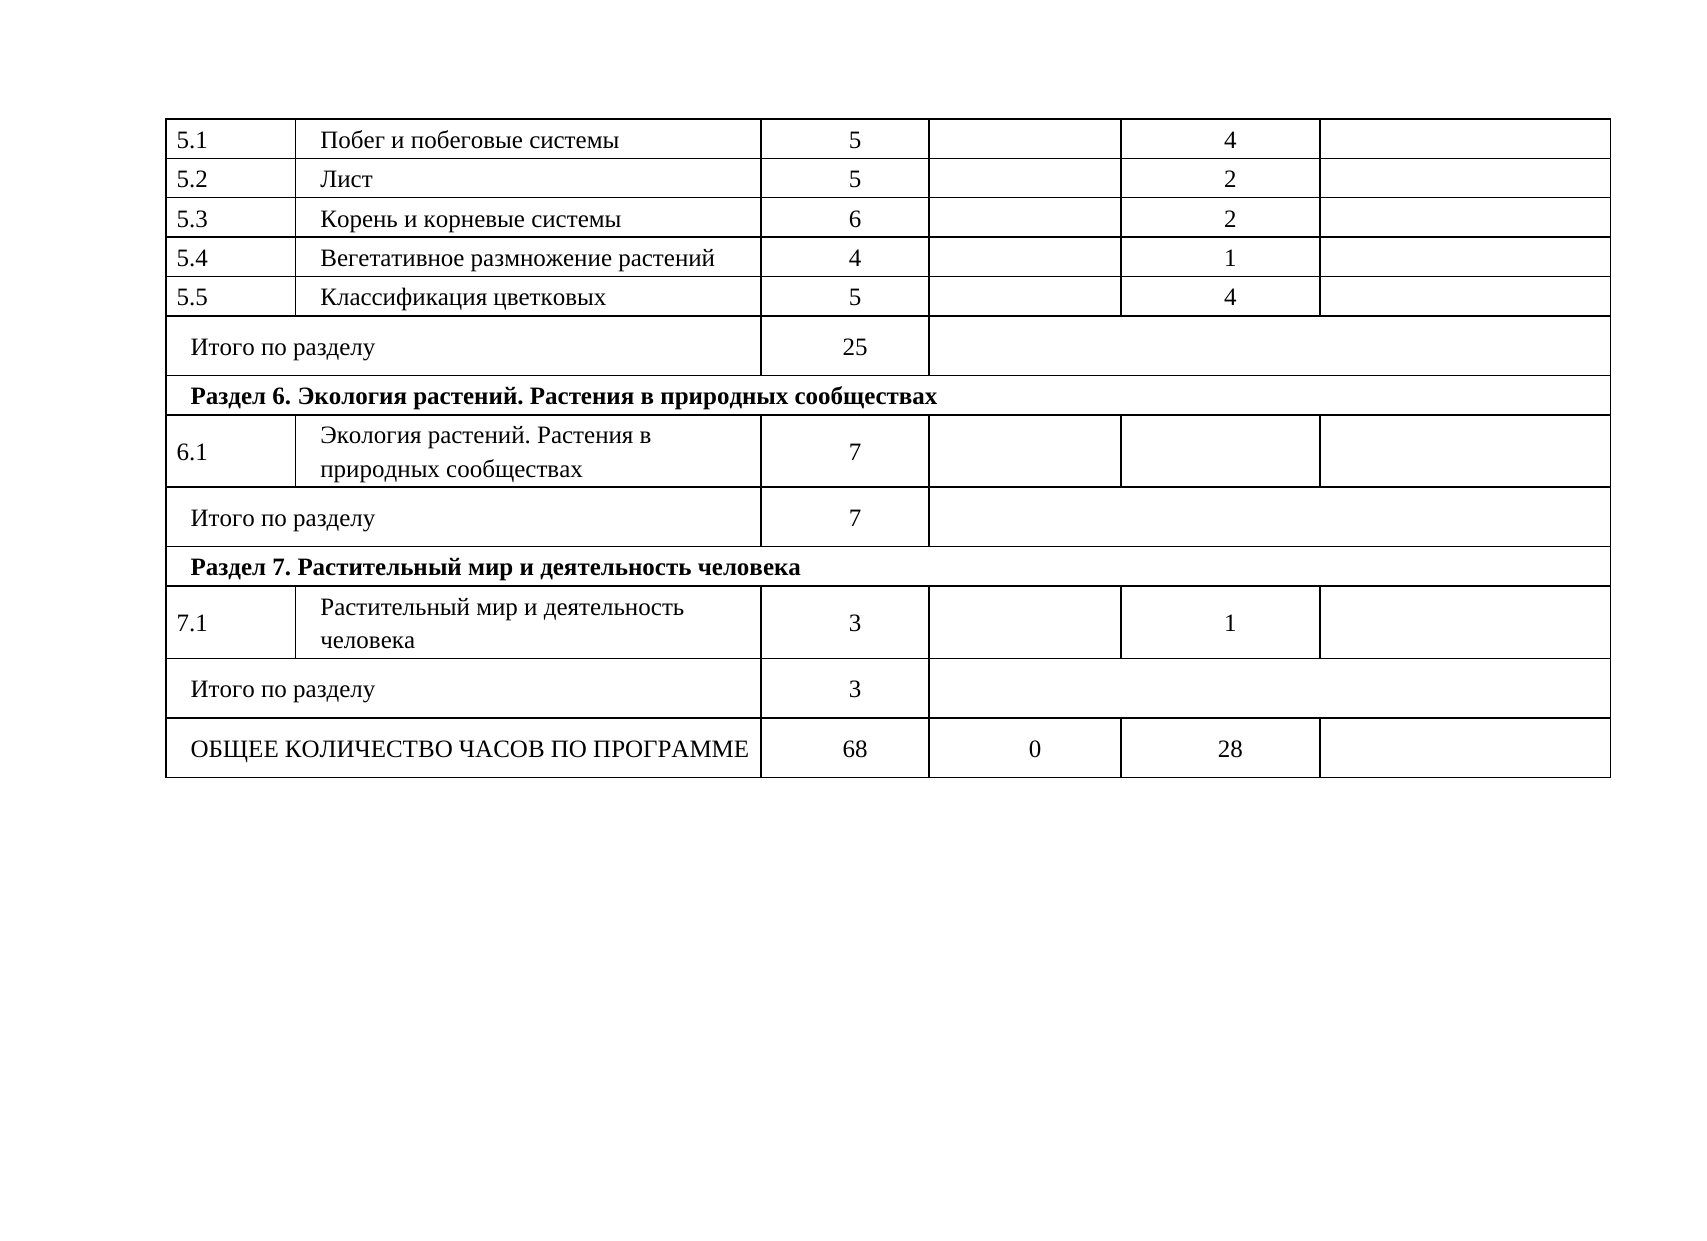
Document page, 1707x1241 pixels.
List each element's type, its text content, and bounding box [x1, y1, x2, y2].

table_cell Итого по разделу [167, 317, 760, 374]
table_cell 5.5 [167, 277, 295, 315]
table_cell [930, 198, 1120, 236]
table_cell [930, 120, 1120, 157]
table_cell [1321, 587, 1610, 657]
table_cell Экология растений. Растения в природных сообществах [296, 416, 760, 486]
table_cell Раздел 6. Экология растений. Растения в природных сообществах [167, 376, 1610, 414]
table_cell 0 [930, 719, 1120, 776]
table_cell 5.3 [167, 198, 295, 236]
table_cell 7 [762, 488, 928, 546]
table_cell [1321, 719, 1610, 776]
table_cell Вегетативное размножение растений [296, 238, 760, 276]
table_cell [930, 587, 1120, 657]
table_cell 5.2 [167, 159, 295, 197]
table_cell 2 [1122, 159, 1319, 197]
table_cell 68 [762, 719, 928, 776]
table_cell 4 [762, 238, 928, 276]
table_cell 7.1 [167, 587, 295, 657]
table_cell [1321, 120, 1610, 157]
table_cell [1321, 198, 1610, 236]
table_cell [930, 159, 1120, 197]
table_cell 5.4 [167, 238, 295, 276]
table_cell 5 [762, 277, 928, 315]
table_cell Растительный мир и деятельность человека [296, 587, 760, 657]
table_cell [1321, 238, 1610, 276]
table_cell 6 [762, 198, 928, 236]
table_cell Итого по разделу [167, 488, 760, 546]
table_cell Раздел 7. Растительный мир и деятельность человека [167, 547, 1610, 585]
table_cell 2 [1122, 198, 1319, 236]
table_cell [930, 416, 1120, 486]
table_cell Лист [296, 159, 760, 197]
table_cell 3 [762, 659, 928, 717]
table_cell [1122, 416, 1319, 486]
table_cell [1321, 159, 1610, 197]
table_cell Классификация цветковых [296, 277, 760, 315]
table_cell 5.1 [167, 120, 295, 157]
table_cell 5 [762, 159, 928, 197]
table_cell 3 [762, 587, 928, 657]
table_cell 5 [762, 120, 928, 157]
table_cell [930, 488, 1610, 546]
table_cell 1 [1122, 587, 1319, 657]
table_cell [1321, 277, 1610, 315]
table_cell Побег и побеговые системы [296, 120, 760, 157]
table_cell [1321, 416, 1610, 486]
table_cell 4 [1122, 120, 1319, 157]
table_cell 6.1 [167, 416, 295, 486]
table_cell 25 [762, 317, 928, 374]
table_cell 4 [1122, 277, 1319, 315]
table_cell 1 [1122, 238, 1319, 276]
table_cell ОБЩЕЕ КОЛИЧЕСТВО ЧАСОВ ПО ПРОГРАММЕ [167, 719, 760, 776]
table_cell Итого по разделу [167, 659, 760, 717]
table_cell 28 [1122, 719, 1319, 776]
table_cell Корень и корневые системы [296, 198, 760, 236]
table_cell [930, 238, 1120, 276]
table_cell 7 [762, 416, 928, 486]
table_cell [930, 317, 1610, 374]
table_cell [930, 277, 1120, 315]
table_cell [930, 659, 1610, 717]
